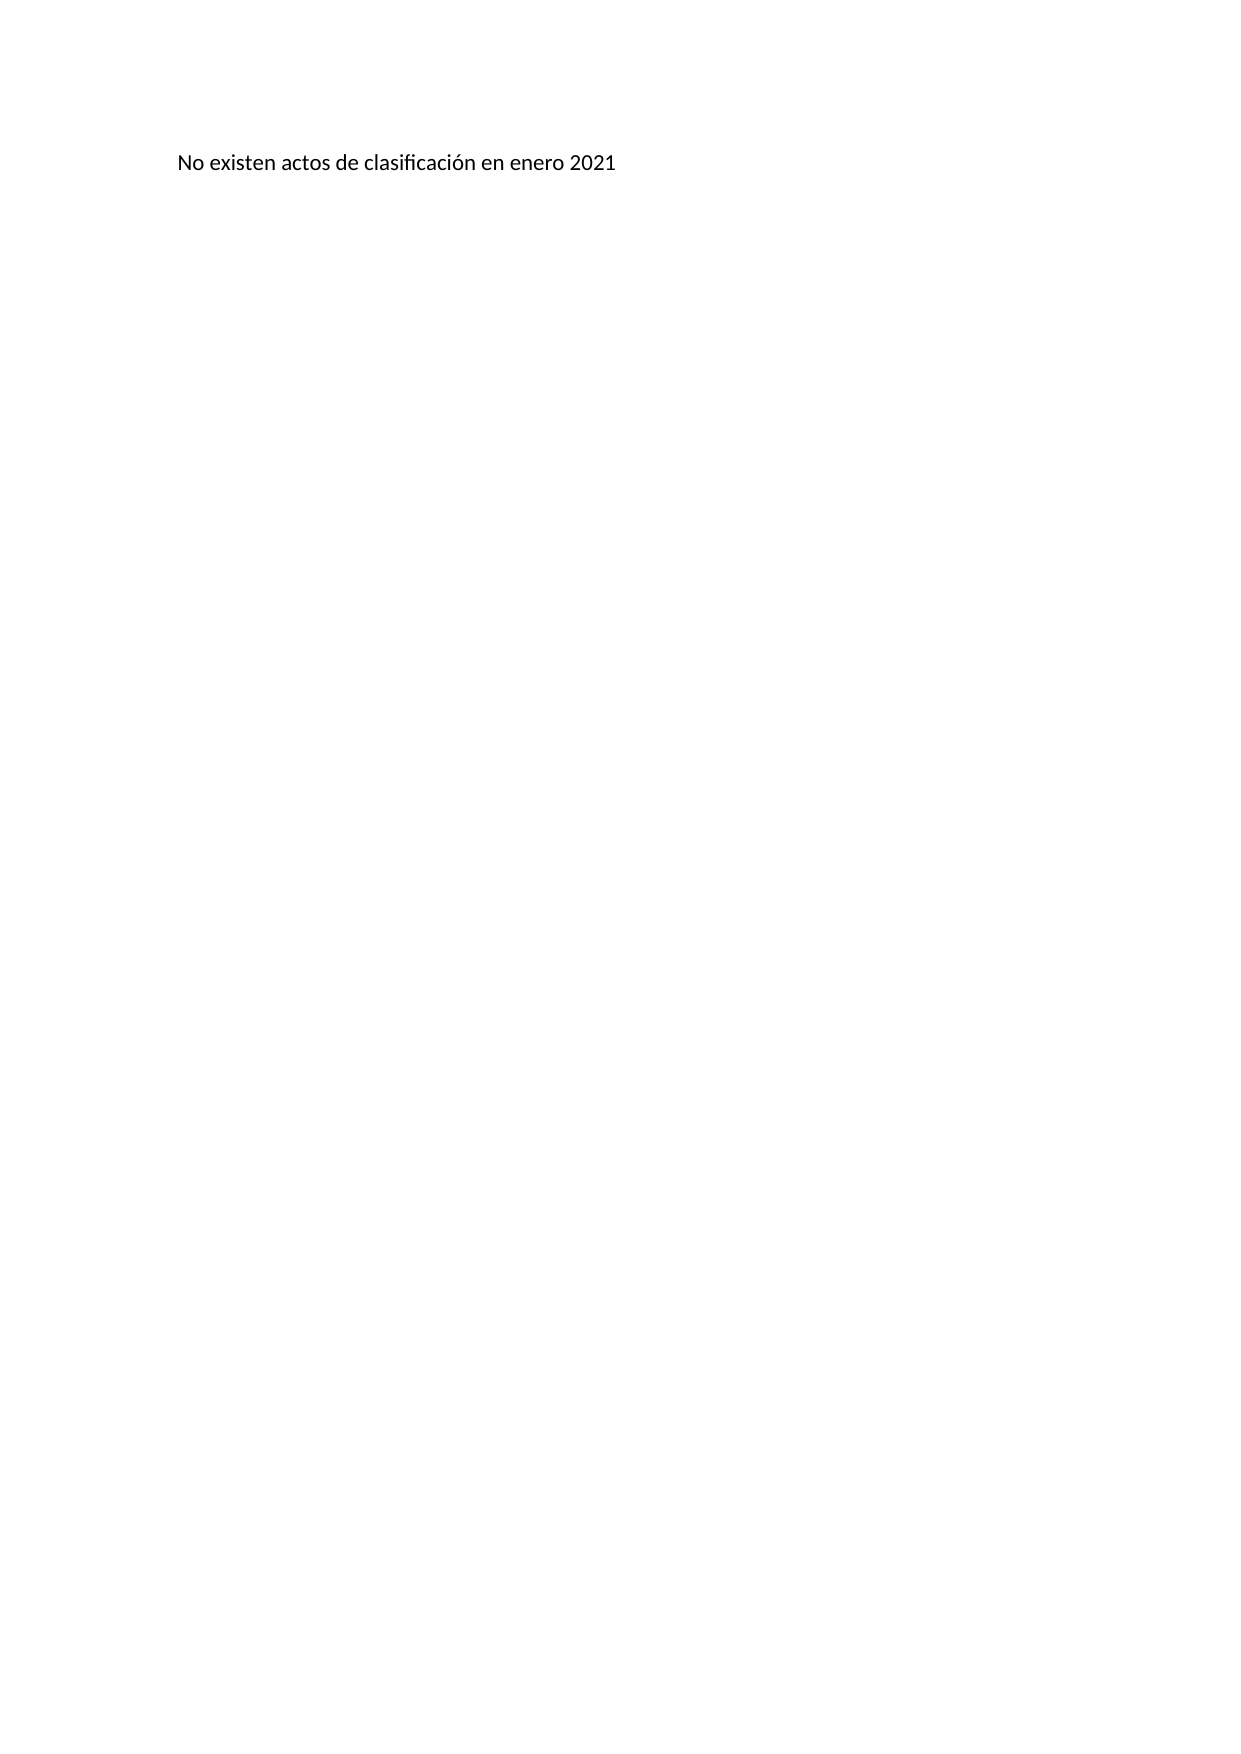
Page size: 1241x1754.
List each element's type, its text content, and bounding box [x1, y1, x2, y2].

text No existen actos de clasificación en enero 2021 [177, 148, 1063, 176]
